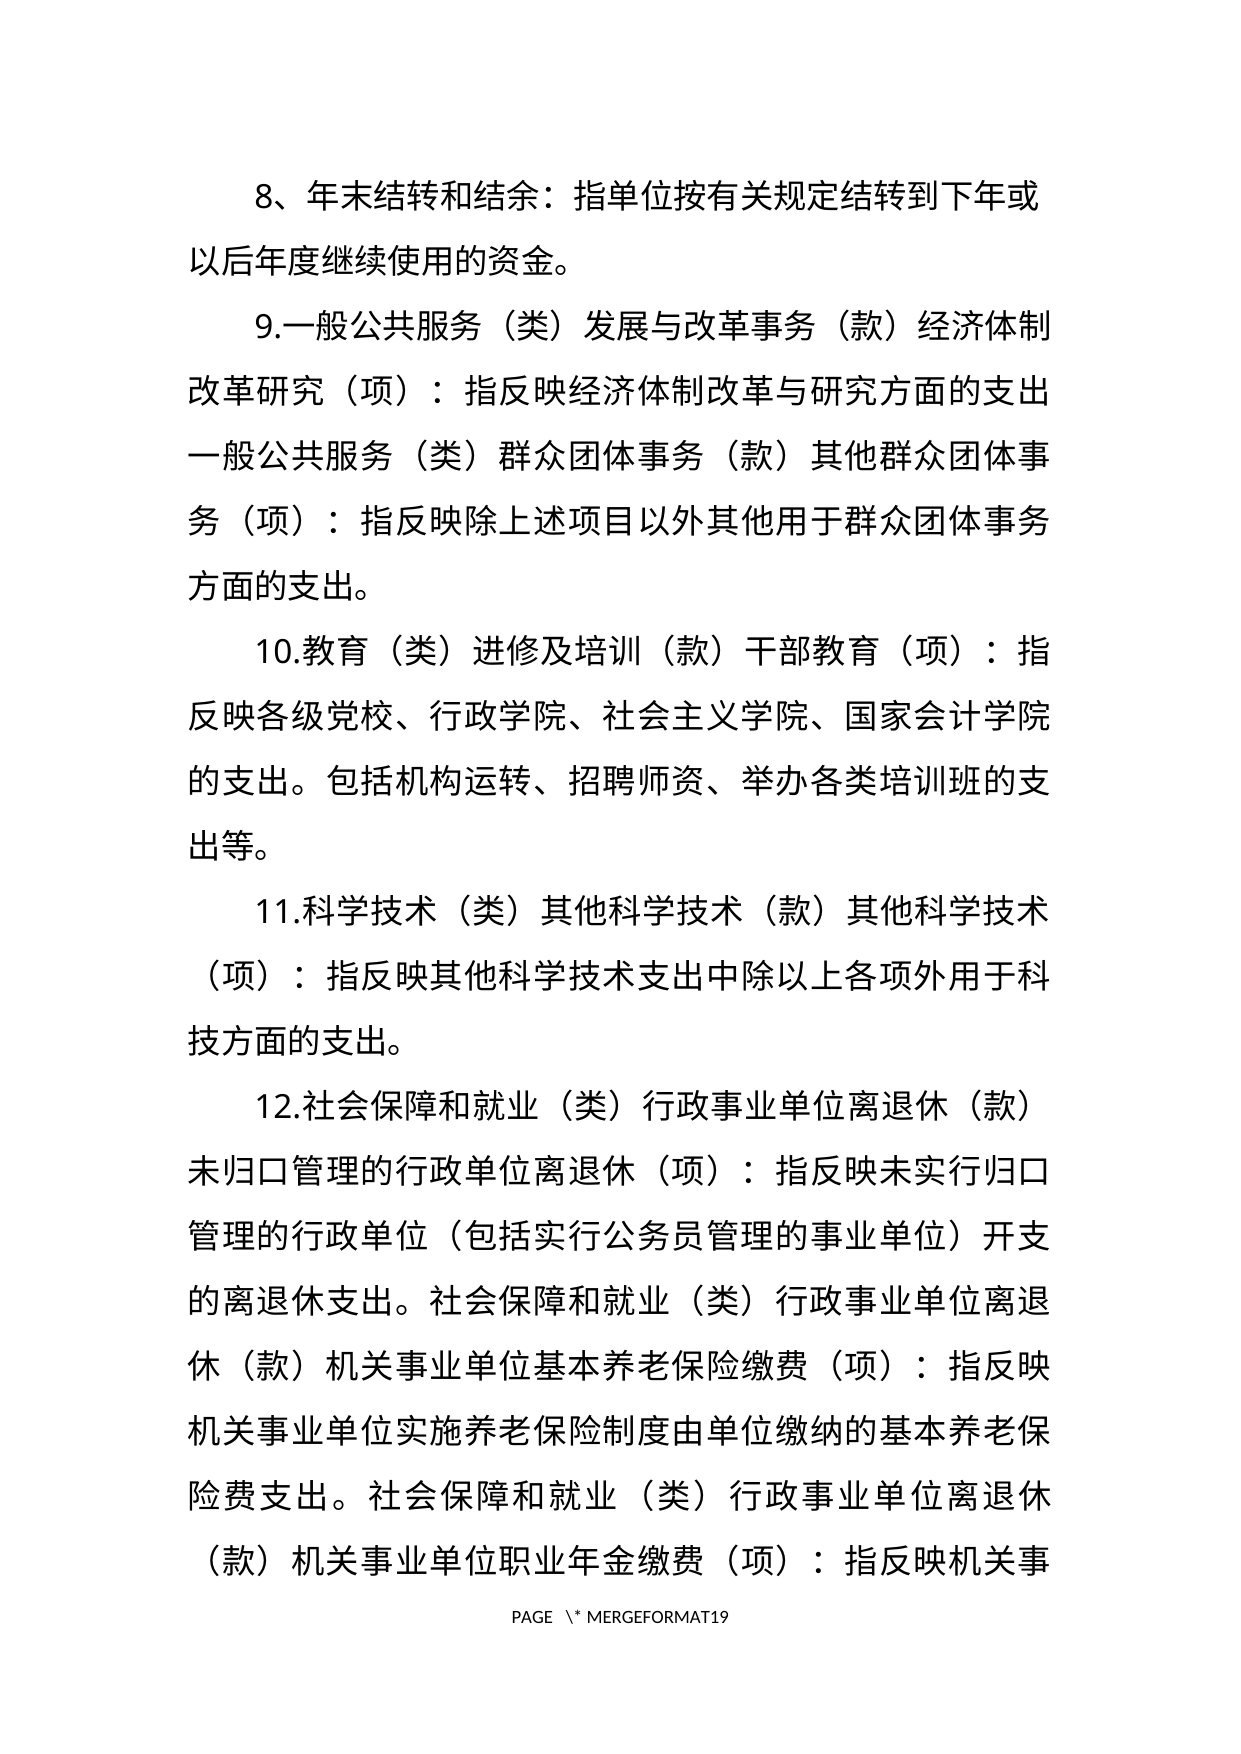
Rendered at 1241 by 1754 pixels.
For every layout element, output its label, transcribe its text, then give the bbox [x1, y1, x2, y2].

text 10.教育（类）进修及培训（款）干部教育（项）：指反映各级党校、行政学院、社会主义学院、国家会计学院的支出。包括机构运转、招聘师资、举办各类培训班的支出等。 [187, 617, 1053, 877]
text 9.一般公共服务（类）发展与改革事务（款）经济体制改革研究（项）：指反映经济体制改革与研究方面的支出。一般公共服务（类）群众团体事务（款）其他群众团体事务（项）：指反映除上述项目以外其他用于群众团体事务方面的支出。 [187, 292, 1053, 617]
text 8、年末结转和结余：指单位按有关规定结转到下年或以后年度继续使用的资金。 [187, 162, 1053, 292]
text 11.科学技术（类）其他科学技术（款）其他科学技术（项）：指反映其他科学技术支出中除以上各项外用于科技方面的支出。 [187, 877, 1053, 1072]
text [187, 1072, 1053, 1592]
